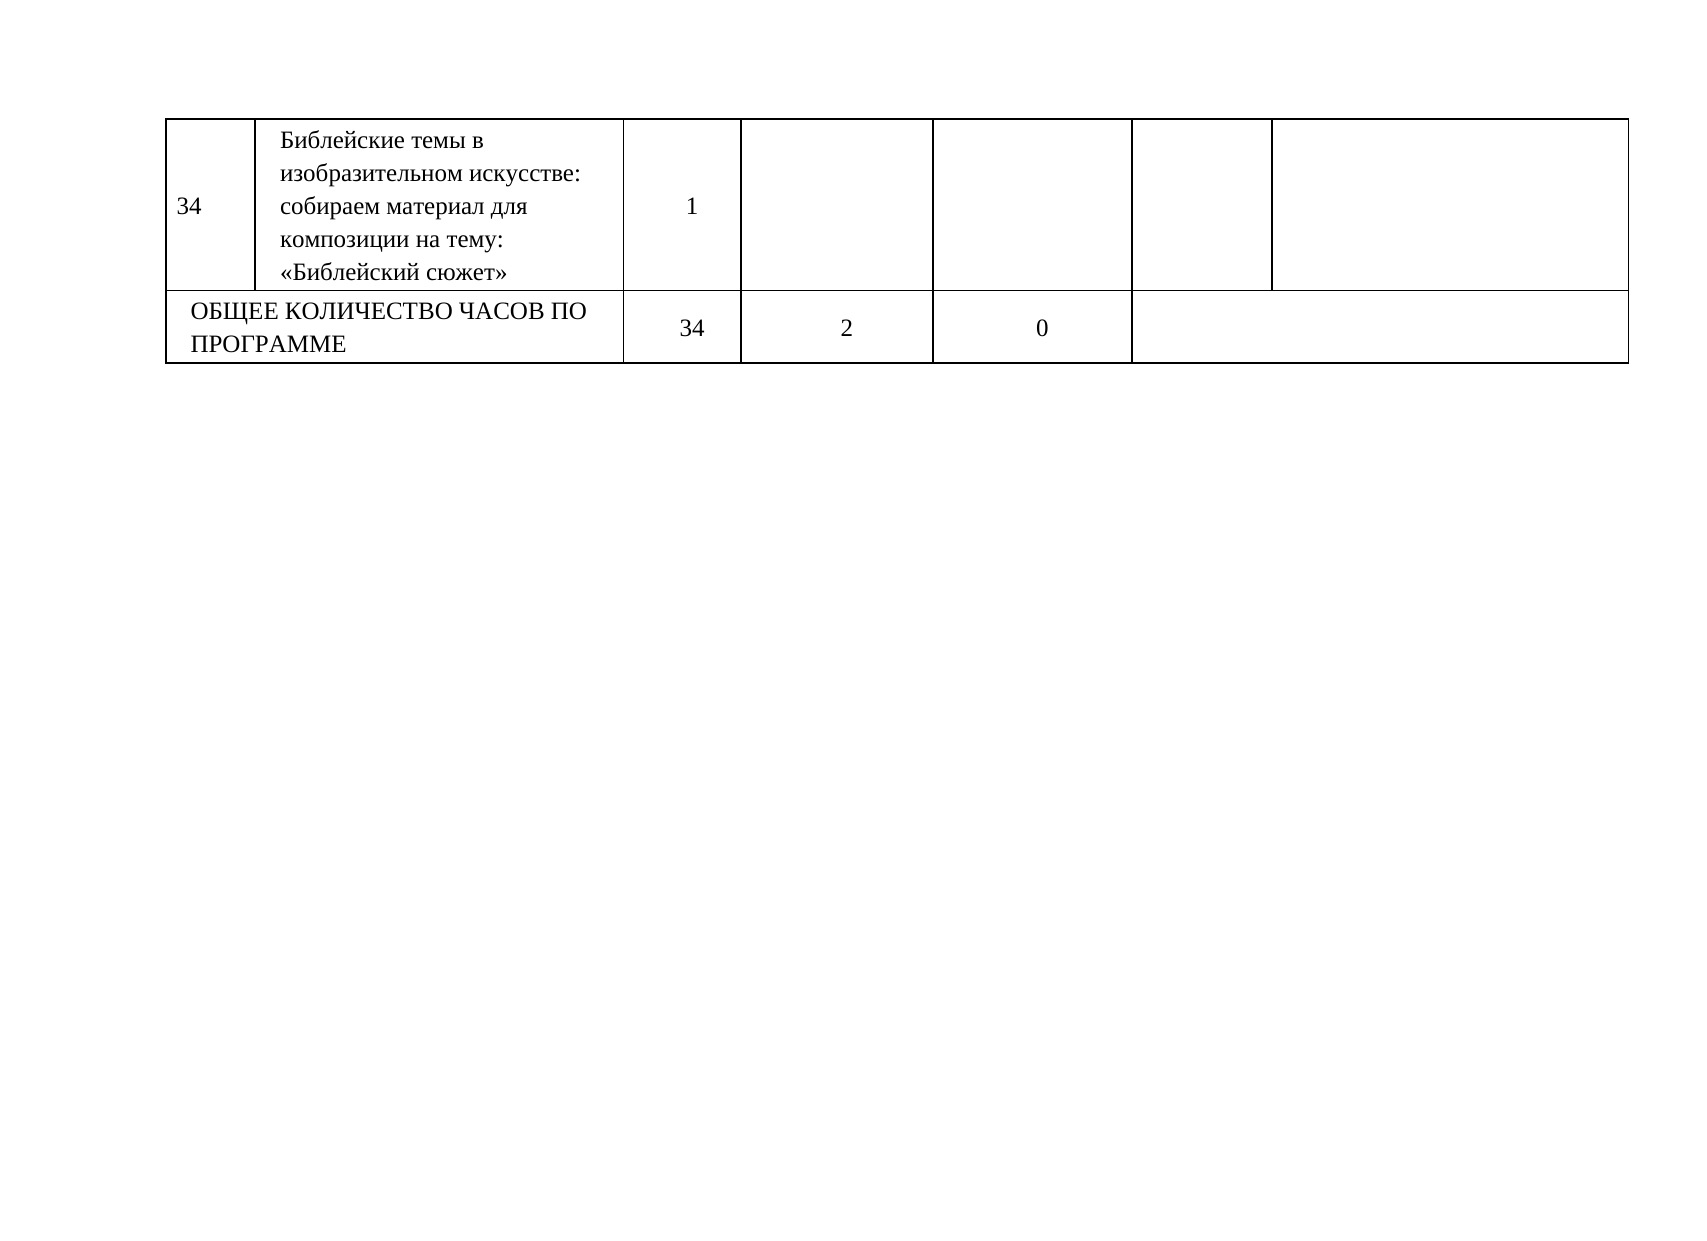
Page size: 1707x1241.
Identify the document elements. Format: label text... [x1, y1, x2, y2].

table_cell 34 [167, 120, 254, 289]
table_cell [1133, 120, 1271, 289]
table_cell [742, 120, 932, 289]
table_cell 0 [934, 291, 1131, 362]
table_cell [934, 120, 1131, 289]
table_cell [1133, 291, 1628, 362]
table_cell 2 [742, 291, 932, 362]
table_cell 34 [624, 291, 740, 362]
table_cell [1273, 120, 1628, 289]
table_cell 1 [624, 120, 740, 289]
table_cell Библейские темы в изобразительном искусстве: собираем материал для композиции на тему: «Библейский сюжет» [256, 120, 623, 289]
table_cell ОБЩЕЕ КОЛИЧЕСТВО ЧАСОВ ПО ПРОГРАММЕ [167, 291, 623, 362]
